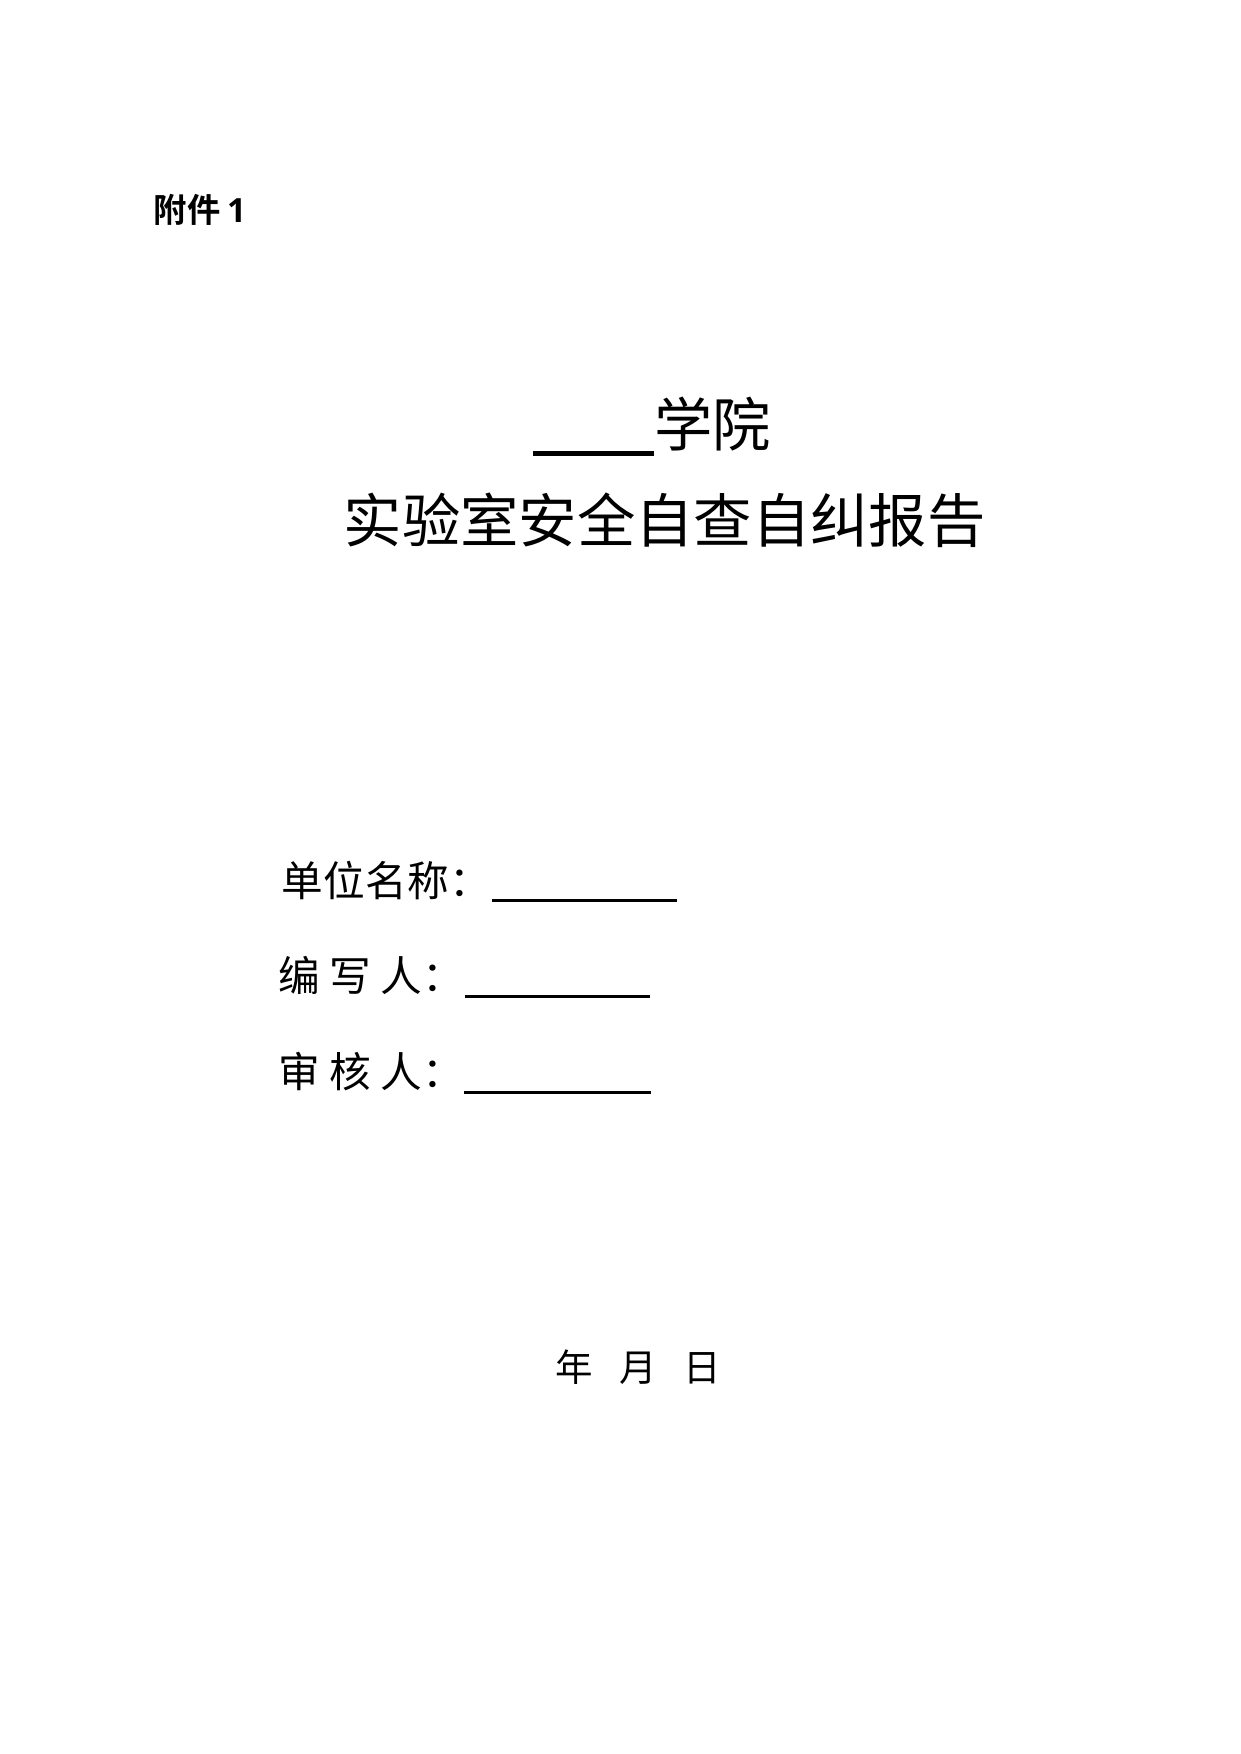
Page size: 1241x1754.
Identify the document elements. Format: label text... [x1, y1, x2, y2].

text 年 月 日 [153, 1333, 1122, 1398]
text 附件1 [153, 175, 1122, 240]
text 实验室安全自查自纠报告 [153, 466, 1122, 562]
text 单位名称： [153, 819, 1122, 915]
text 学院 [153, 370, 1122, 466]
text 编 写 人： [153, 915, 1122, 1011]
text 审 核 人： [153, 1011, 1122, 1107]
